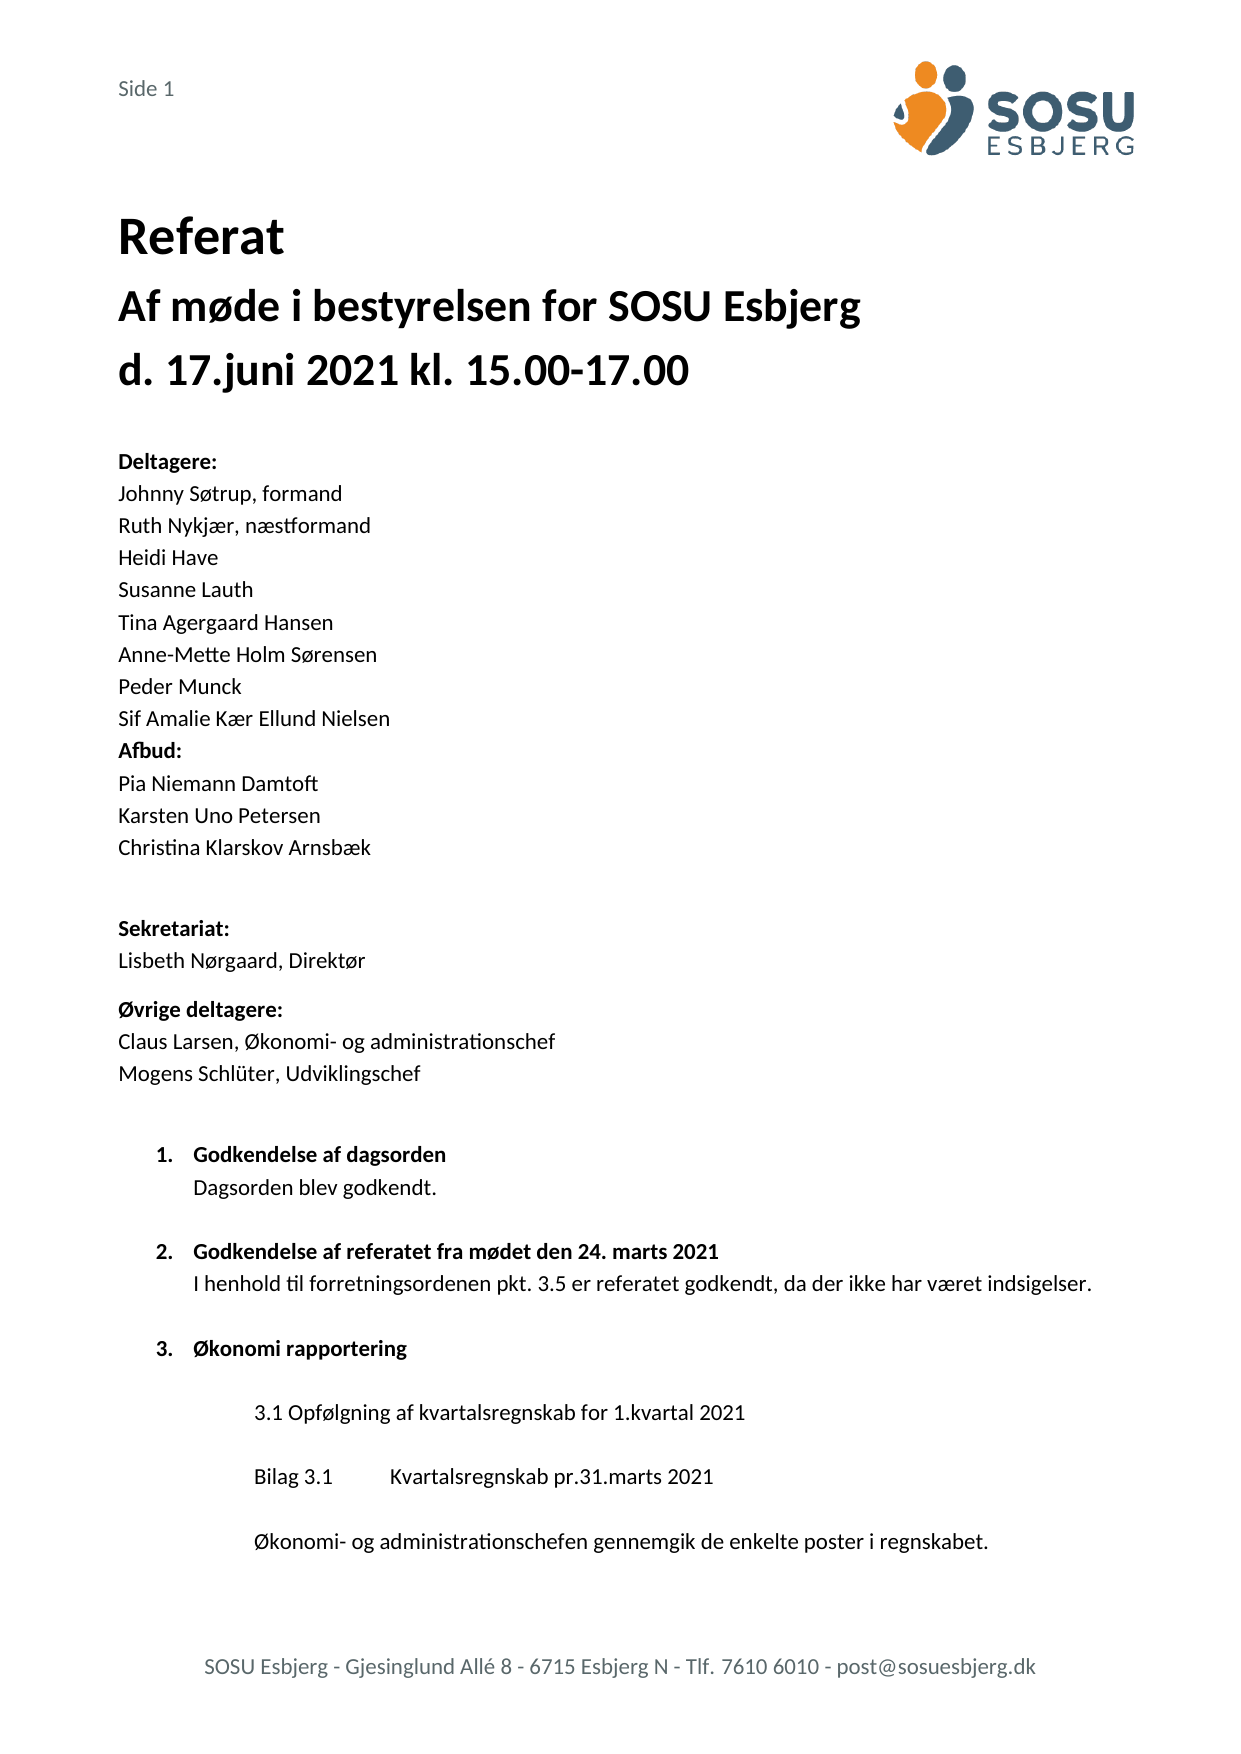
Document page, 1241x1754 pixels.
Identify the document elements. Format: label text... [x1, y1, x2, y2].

list Godkendelse af referatet fra mødet den 24. marts 2021 [156, 1237, 1122, 1265]
text Christina Klarskov Arnsbæk [118, 833, 1122, 861]
text Anne-Mette Holm Sørensen [118, 640, 1122, 668]
text Tina Agergaard Hansen [118, 608, 1122, 636]
text Deltagere: [118, 447, 1122, 475]
text Økonomi- og administrationschefen gennemgik de enkelte poster i regnskabet. [118, 1527, 1122, 1555]
text Heidi Have [118, 543, 1122, 571]
subtitle Referat Af møde i bestyrelsen for SOSU Esbjerg d. 17.juni 2021 kl. 15.00-17.00 [118, 202, 1122, 397]
text Peder Munck [118, 672, 1122, 700]
list Økonomi rapportering [156, 1334, 1122, 1362]
text 3.1 Opfølgning af kvartalsregnskab for 1.kvartal 2021 [118, 1398, 1122, 1426]
list Godkendelse af dagsorden [156, 1141, 1122, 1169]
text Bilag 3.1 Kvartalsregnskab pr.31.marts 2021 [118, 1462, 1122, 1491]
text Dagsorden blev godkendt. [118, 1173, 1122, 1201]
text Afbud: Pia Niemann Damtoft [118, 737, 1122, 797]
text Susanne Lauth [118, 576, 1122, 604]
text Øvrige deltagere: Claus Larsen, Økonomi- og administrationschef [118, 995, 1122, 1055]
text Mogens Schlüter, Udviklingschef [118, 1059, 1122, 1088]
picture [888, 55, 1137, 158]
text Ruth Nykjær, næstformand [118, 511, 1122, 539]
text I henhold til forretningsordenen pkt. 3.5 er referatet godkendt, da der ikke har været indsigelser. [118, 1269, 1122, 1297]
text Johnny Søtrup, formand [118, 479, 1122, 507]
text Sif Amalie Kær Ellund Nielsen [118, 704, 1122, 732]
text Karsten Uno Petersen [118, 801, 1122, 829]
text Sekretariat: Lisbeth Nørgaard, Direktør [118, 914, 1122, 974]
